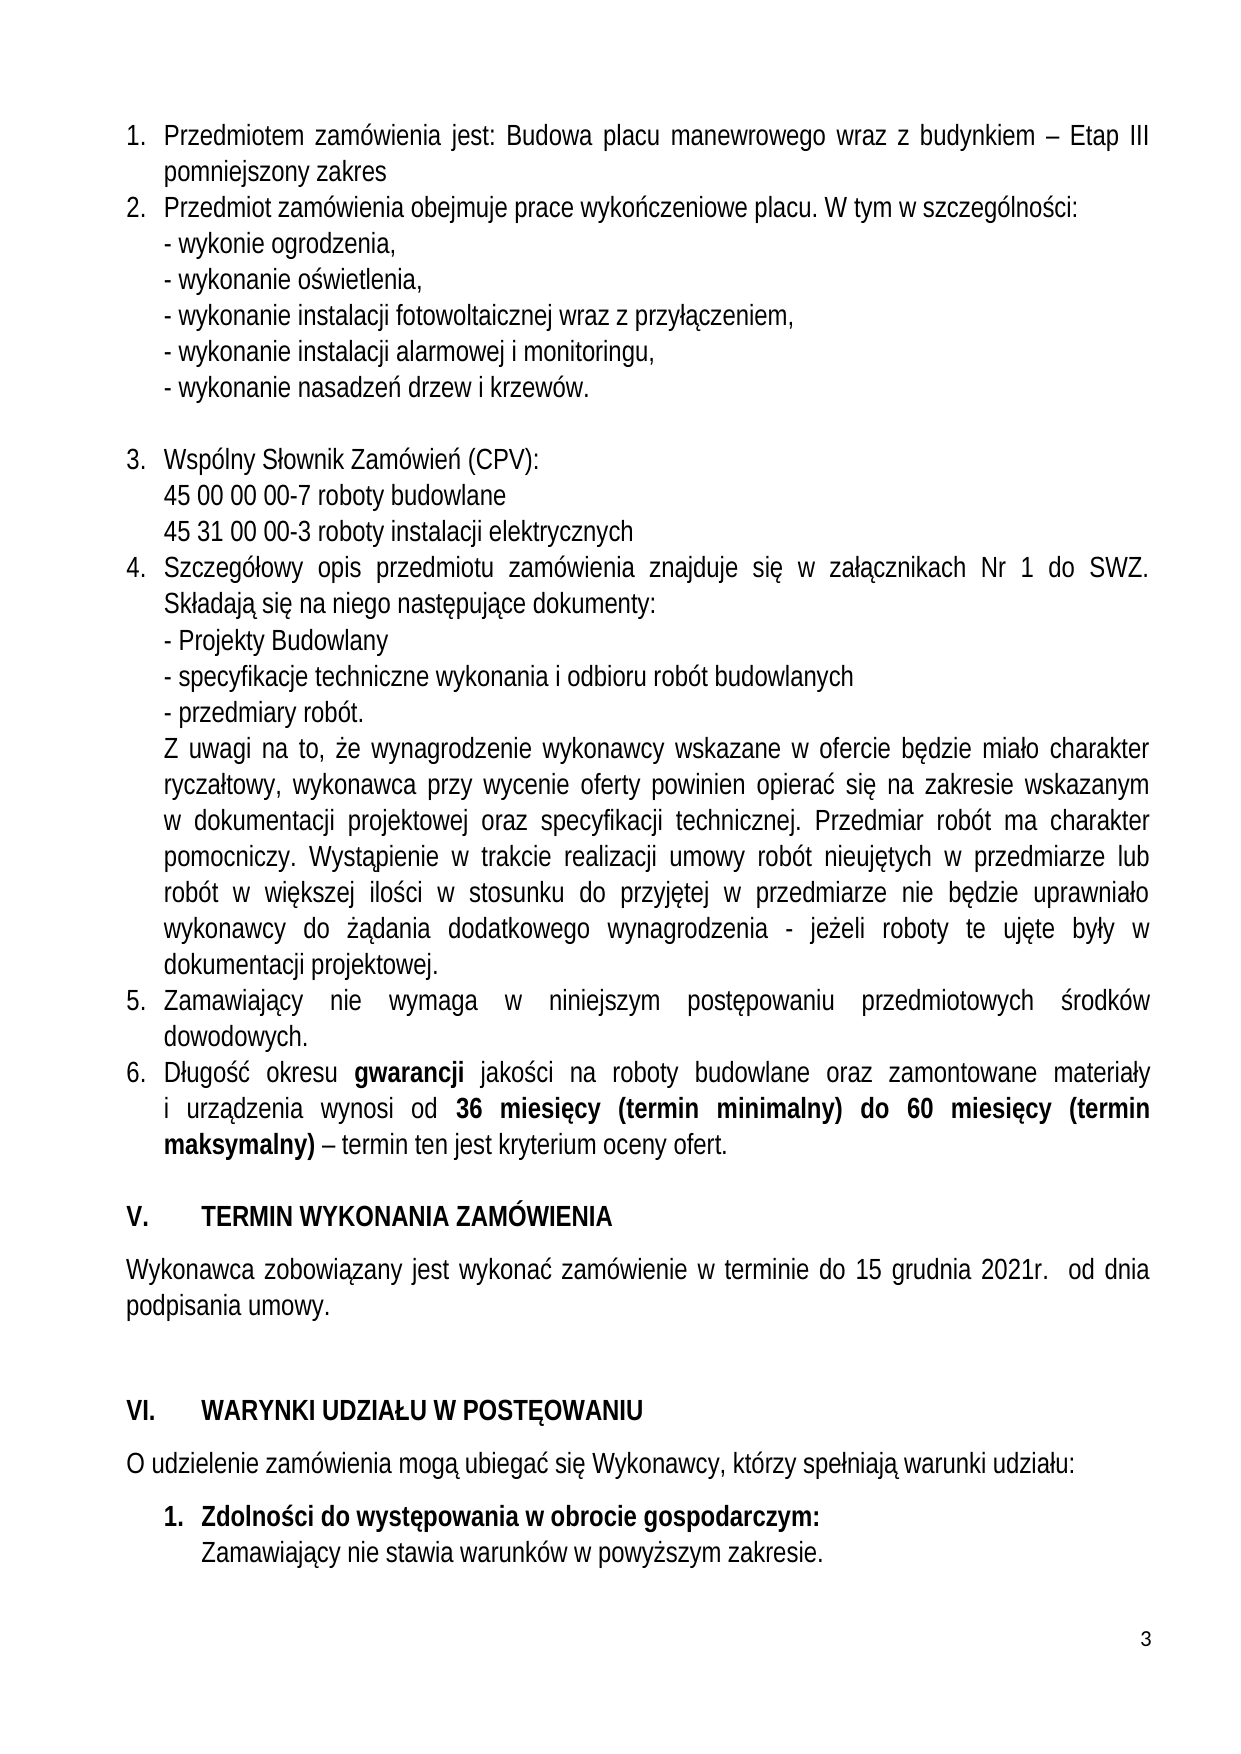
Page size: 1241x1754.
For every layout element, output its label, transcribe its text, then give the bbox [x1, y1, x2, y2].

list 45 31 00 00-3 roboty instalacji elektrycznych [164, 514, 1152, 548]
list Przedmiotem zamówienia jest: Budowa placu manewrowego wraz z budynkiem – Etap III pomniejszony zakres [126, 118, 1152, 188]
list - wykonanie instalacji alarmowej i monitoringu, [164, 334, 1152, 368]
list Wspólny Słownik Zamówień (CPV): [126, 442, 1152, 476]
list - wykonanie instalacji fotowoltaicznej wraz z przyłączeniem, [164, 298, 1152, 332]
list Z uwagi na to, że wynagrodzenie wykonawcy wskazane w ofercie będzie miało charakter ryczałtowy, wykonawca przy wycenie oferty powinien opierać się na zakresie wskazanym w dokumentacji projektowej oraz specyfikacji technicznej. Przedmiar robót ma charakter pomocniczy. Wystąpienie w trakcie realizacji umowy robót nieujętych w przedmiarze lub robót w większej ilości w stosunku do przyjętej w przedmiarze nie będzie uprawniało wykonawcy do żądania dodatkowego wynagrodzenia - jeżeli roboty te ujęte były w dokumentacji projektowej. [164, 731, 1152, 981]
list - wykonie ogrodzenia, [164, 226, 1152, 260]
list - wykonanie oświetlenia, [164, 262, 1152, 296]
text Wykonawca zobowiązany jest wykonać zamówienie w terminie do 15 grudnia 2021r. od dnia podpisania umowy. [126, 1252, 1152, 1322]
list Zdolności do występowania w obrocie gospodarczym: [164, 1499, 1152, 1532]
list - Projekty Budowlany [164, 623, 1152, 656]
text O udzielenie zamówienia mogą ubiegać się Wykonawcy, którzy spełniają warunki udziału: [89, 1446, 1152, 1480]
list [201, 1535, 1152, 1568]
list Przedmiot zamówienia obejmuje prace wykończeniowe placu. W tym w szczególności: [126, 190, 1152, 224]
list WARYNKI UDZIAŁU W POSTĘOWANIU [126, 1393, 1152, 1427]
list Zamawiający nie wymaga w niniejszym postępowaniu przedmiotowych środków dowodowych. [126, 983, 1152, 1053]
list Szczegółowy opis przedmiotu zamówienia znajduje się w załącznikach Nr 1 do SWZ. Składają się na niego następujące dokumenty: [126, 551, 1152, 620]
list TERMIN WYKONANIA ZAMÓWIENIA [126, 1199, 1152, 1233]
list - specyfikacje techniczne wykonania i odbioru robót budowlanych [164, 659, 1152, 692]
list 45 00 00 00-7 roboty budowlane [164, 478, 1152, 512]
list Długość okresu gwarancji jakości na roboty budowlane oraz zamontowane materiały i urządzenia wynosi od 36 miesięcy (termin minimalny) do 60 miesięcy (termin maksymalny) – termin ten jest kryterium oceny ofert. [126, 1055, 1152, 1161]
list - wykonanie nasadzeń drzew i krzewów. [164, 370, 1152, 404]
list - przedmiary robót. [164, 695, 1152, 728]
